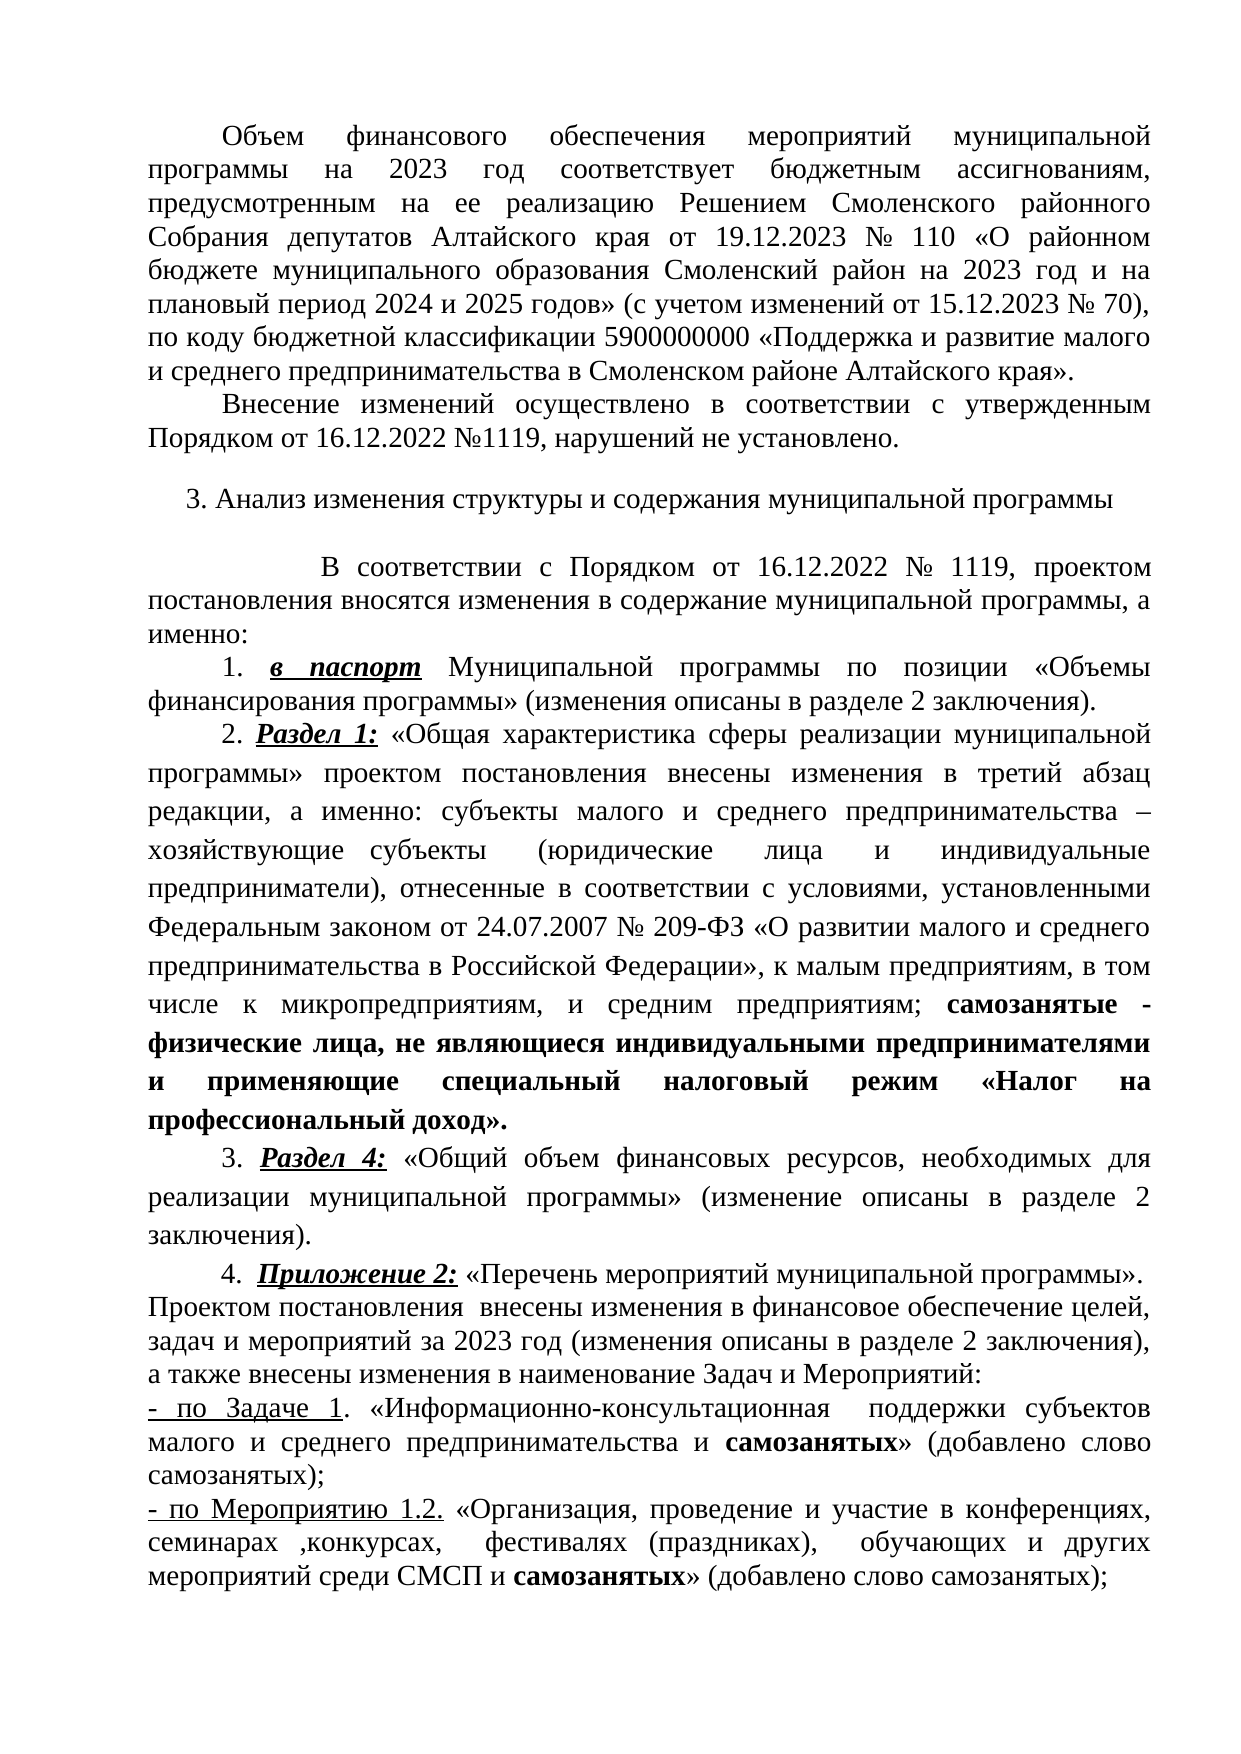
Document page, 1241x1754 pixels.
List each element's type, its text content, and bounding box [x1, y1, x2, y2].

text 1. в паспорт Муниципальной программы по позиции «Объемы финансирования программы» (изменения описаны в разделе 2 заключения). [148, 649, 1152, 716]
text 4. Приложение 2: «Перечень мероприятий муниципальной программы». [148, 1256, 1152, 1289]
text - по Мероприятию 1.2. «Организация, проведение и участие в конференциях, семинарах ,конкурсах, фестивалях (праздниках), обучающих и других мероприятий среди СМСП и самозанятых» (добавлено слово самозанятых); [148, 1491, 1152, 1591]
text Проектом постановления внесены изменения в финансовое обеспечение целей, задач и мероприятий за 2023 год (изменения описаны в разделе 2 заключения), а также внесены изменения в наименование Задач и Мероприятий: [148, 1289, 1152, 1390]
text Объем финансового обеспечения мероприятий муниципальной программы на 2023 год соответствует бюджетным ассигнованиям, предусмотренным на ее реализацию Решением Смоленского районного Собрания депутатов Алтайского края от 19.12.2023 № 110 «О районном бюджете муниципального образования Смоленский район на 2023 год и на плановый период 2024 и 2025 годов» (с учетом изменений от 15.12.2023 № 70), по коду бюджетной классификации 5900000000 «Поддержка и развитие малого и среднего предпринимательства в Смоленском районе Алтайского края». [148, 118, 1152, 386]
text 3. Анализ изменения структуры и содержания муниципальной программы [148, 482, 1152, 515]
text В соответствии с Порядком от 16.12.2022 № 1119, проектом постановления вносятся изменения в содержание муниципальной программы, а именно: [148, 549, 1152, 649]
text - по Задаче 1. «Информационно-консультационная поддержки субъектов малого и среднего предпринимательства и самозанятых» (добавлено слово самозанятых); [148, 1390, 1152, 1491]
text 2. Раздел 1: «Общая характеристика сферы реализации муниципальной программы» проектом постановления внесены изменения в третий абзац редакции, а именно: субъекты малого и среднего предпринимательства – хозяйствующие субъекты (юридические лица и индивидуальные предприниматели), отнесенные в соответствии с условиями, установленными Федеральным законом от 24.07.2007 № 209-ФЗ «О развитии малого и среднего предпринимательства в Российской Федерации», к малым предприятиям, в том числе к микропредприятиям, и средним предприятиям; самозанятые - физические лица, не являющиеся индивидуальными предпринимателями и применяющие специальный налоговый режим «Налог на профессиональный доход». [148, 716, 1152, 1135]
text Внесение изменений осуществлено в соответствии с утвержденным Порядком от 16.12.2022 №1119, нарушений не установлено. [148, 386, 1152, 453]
text 3. Раздел 4: «Общий объем финансовых ресурсов, необходимых для реализации муниципальной программы» (изменение описаны в разделе 2 заключения). [148, 1140, 1152, 1251]
